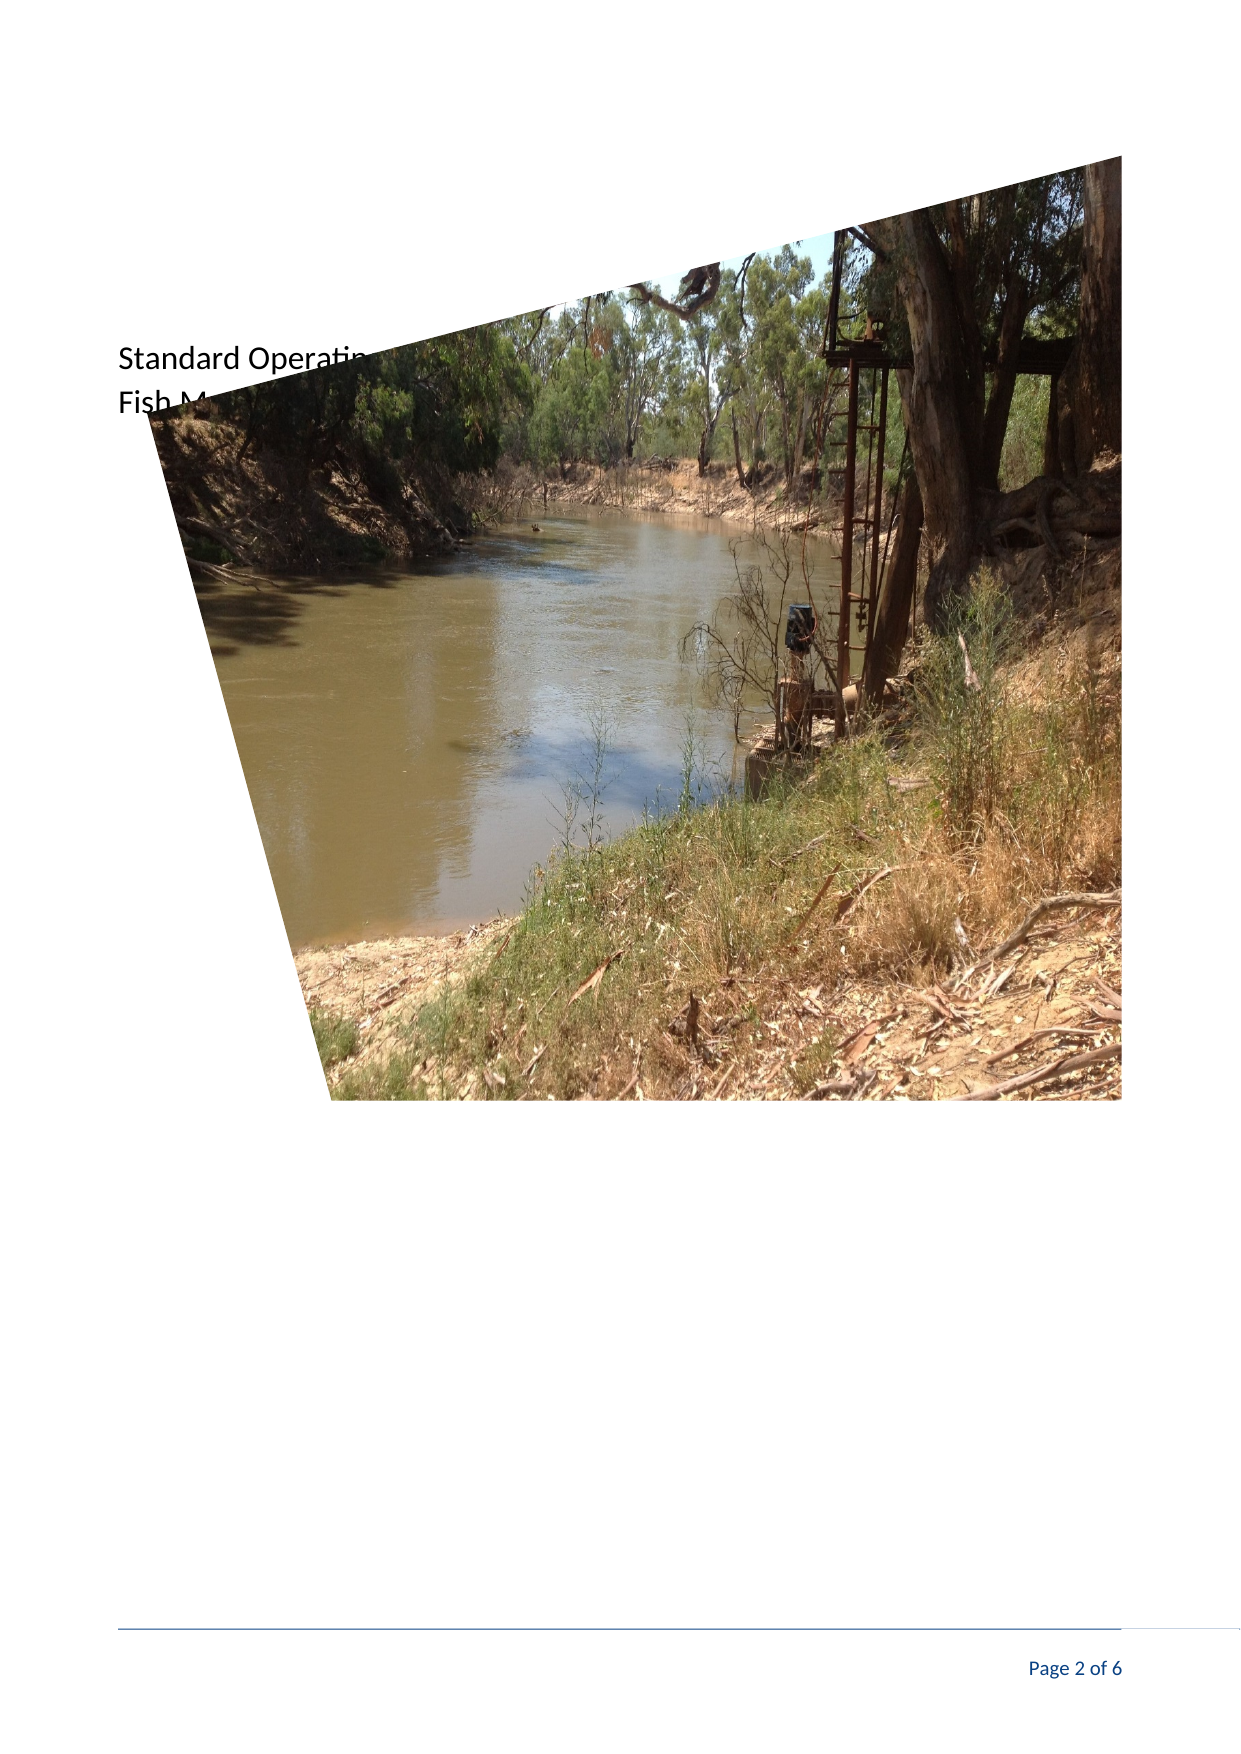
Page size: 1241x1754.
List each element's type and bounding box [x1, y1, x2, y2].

picture [147, 155, 1122, 1101]
